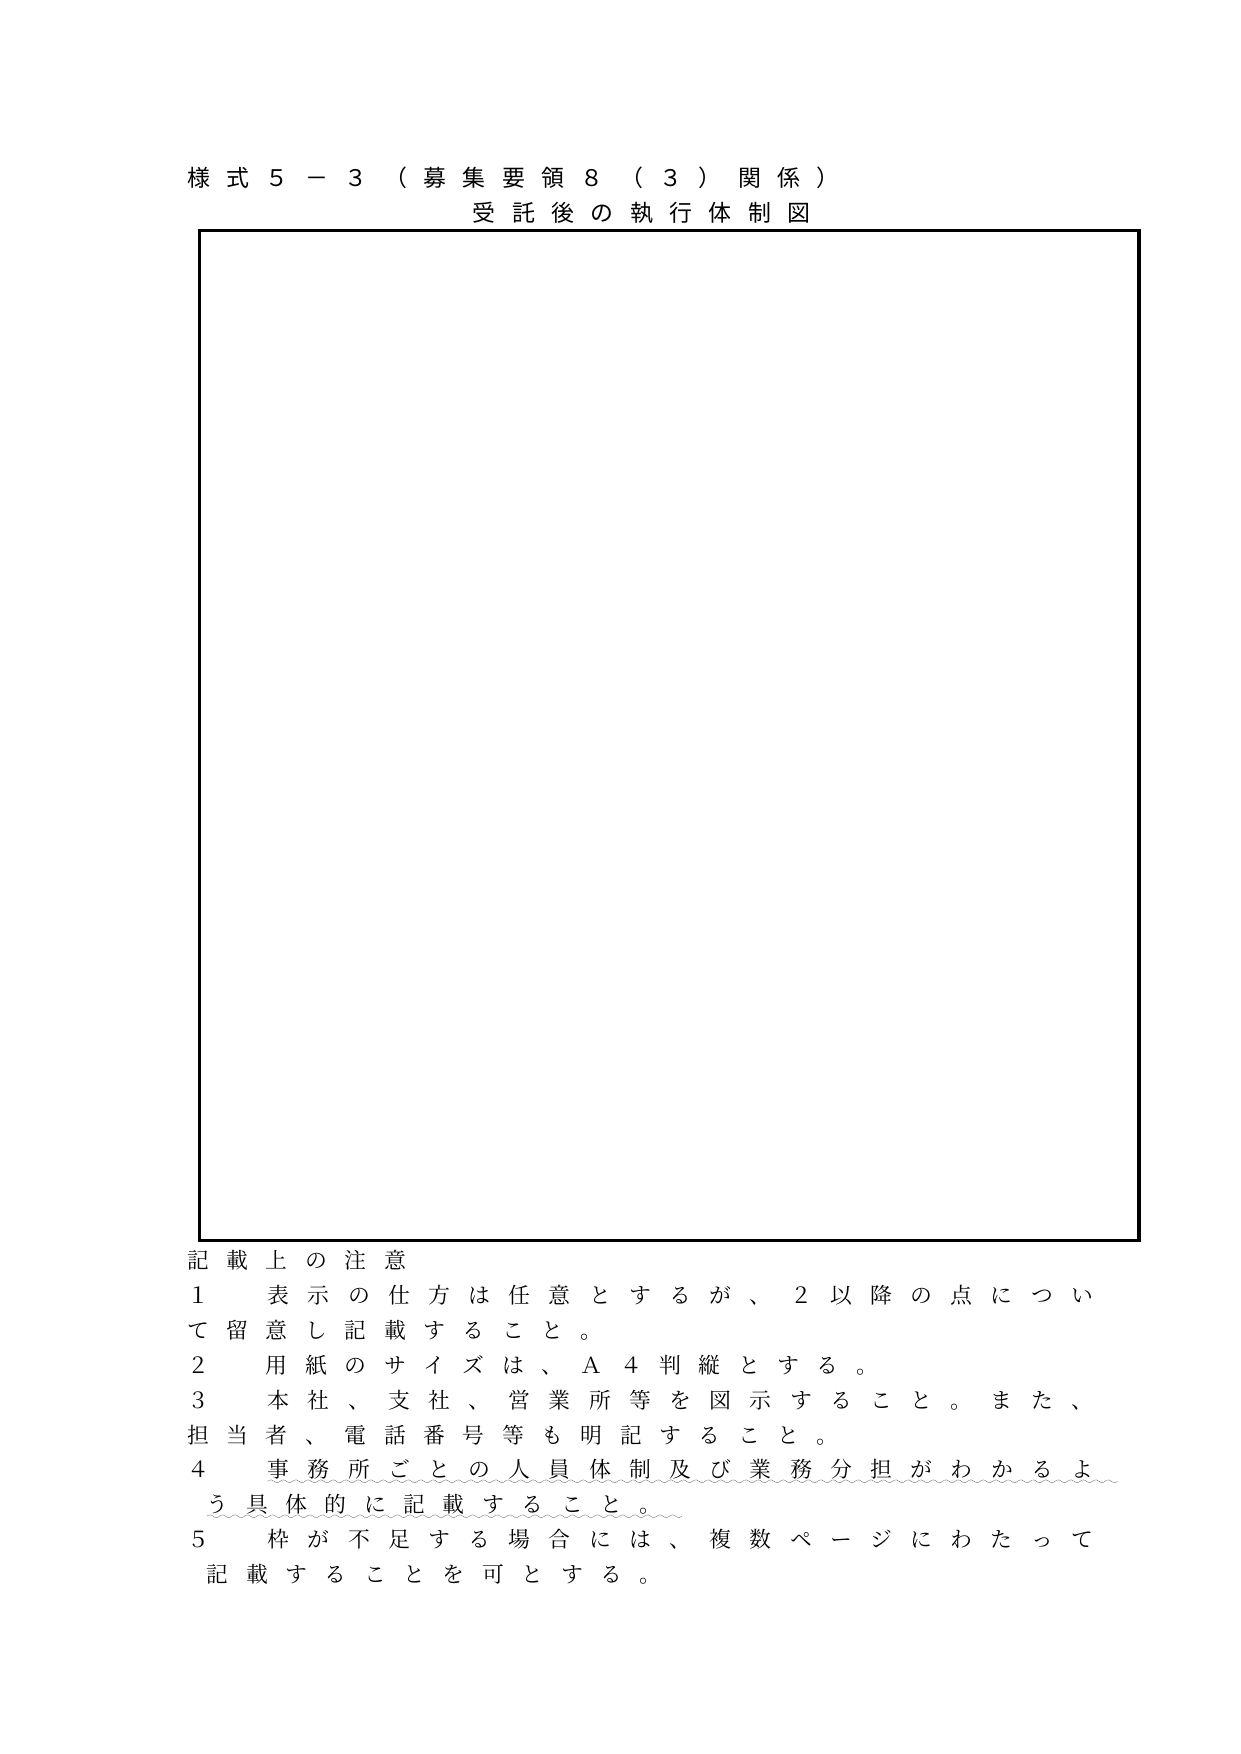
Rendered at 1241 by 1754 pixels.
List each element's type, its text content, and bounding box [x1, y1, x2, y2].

subtitle 様式５－３（募集要領８（３）関係） [187, 159, 1112, 194]
text 受託後の執行体制図 [187, 194, 1112, 229]
text 記載上の注意 [187, 1242, 1112, 1277]
text １ 表示の仕方は任意とするが、２以降の点について留意し記載すること。 [187, 1277, 1112, 1346]
text ２ 用紙のサイズは、Ａ４判縦とする。 [187, 1346, 1112, 1381]
text ４ 事務所ごとの人員体制及び業務分担がわかるよう具体的に記載すること。 [187, 1451, 1112, 1521]
text ５ 枠が不足する場合には、複数ページにわたって記載することを可とする。 [187, 1521, 1112, 1591]
text ３ 本社、支社、営業所等を図示すること。また、担当者、電話番号等も明記すること。 [187, 1381, 1112, 1451]
table_header [201, 232, 1137, 1238]
